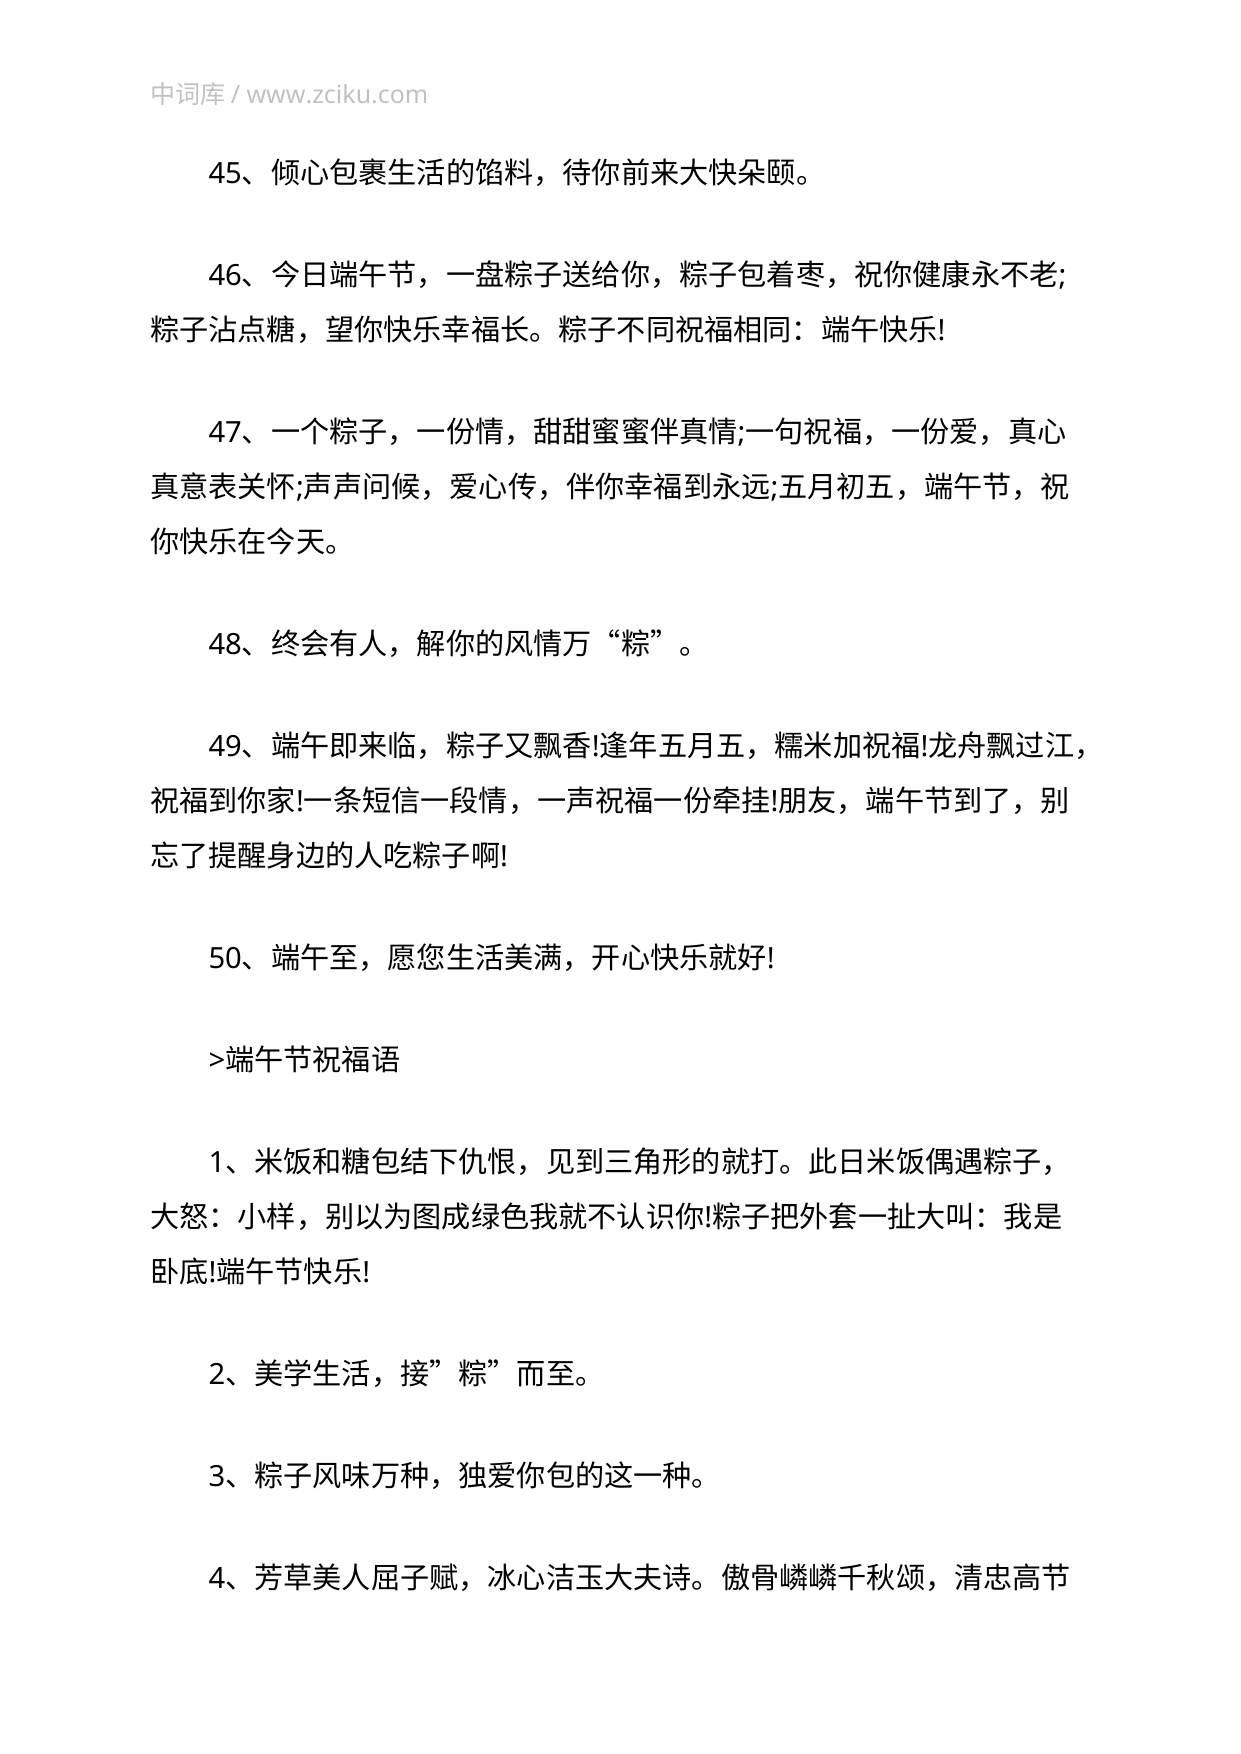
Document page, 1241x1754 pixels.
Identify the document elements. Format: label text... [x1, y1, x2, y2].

text 50、端午至，愿您生活美满，开心快乐就好! [150, 935, 1090, 977]
text 46、今日端午节，一盘粽子送给你，粽子包着枣，祝你健康永不老;粽子沾点糖，望你快乐幸福长。粽子不同祝福相同：端午快乐! [150, 252, 1090, 349]
text >端午节祝福语 [150, 1037, 1090, 1079]
text 45、倾心包裹生活的馅料，待你前来大快朵颐。 [150, 150, 1090, 192]
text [150, 1554, 1090, 1597]
text 2、美学生活，接”粽”而至。 [150, 1351, 1090, 1393]
text 47、一个粽子，一份情，甜甜蜜蜜伴真情;一句祝福，一份爱，真心真意表关怀;声声问候，爱心传，伴你幸福到永远;五月初五，端午节，祝你快乐在今天。 [150, 409, 1090, 561]
text 49、端午即来临，粽子又飘香!逢年五月五，糯米加祝福!龙舟飘过江，祝福到你家!一条短信一段情，一声祝福一份牵挂!朋友，端午节到了，别忘了提醒身边的人吃粽子啊! [150, 723, 1090, 875]
text 48、终会有人，解你的风情万“粽”。 [150, 621, 1090, 663]
text 3、粽子风味万种，独爱你包的这一种。 [150, 1453, 1090, 1495]
text 1、米饭和糖包结下仇恨，见到三角形的就打。此日米饭偶遇粽子，大怒：小样，别以为图成绿色我就不认识你!粽子把外套一扯大叫：我是卧底!端午节快乐! [150, 1139, 1090, 1291]
